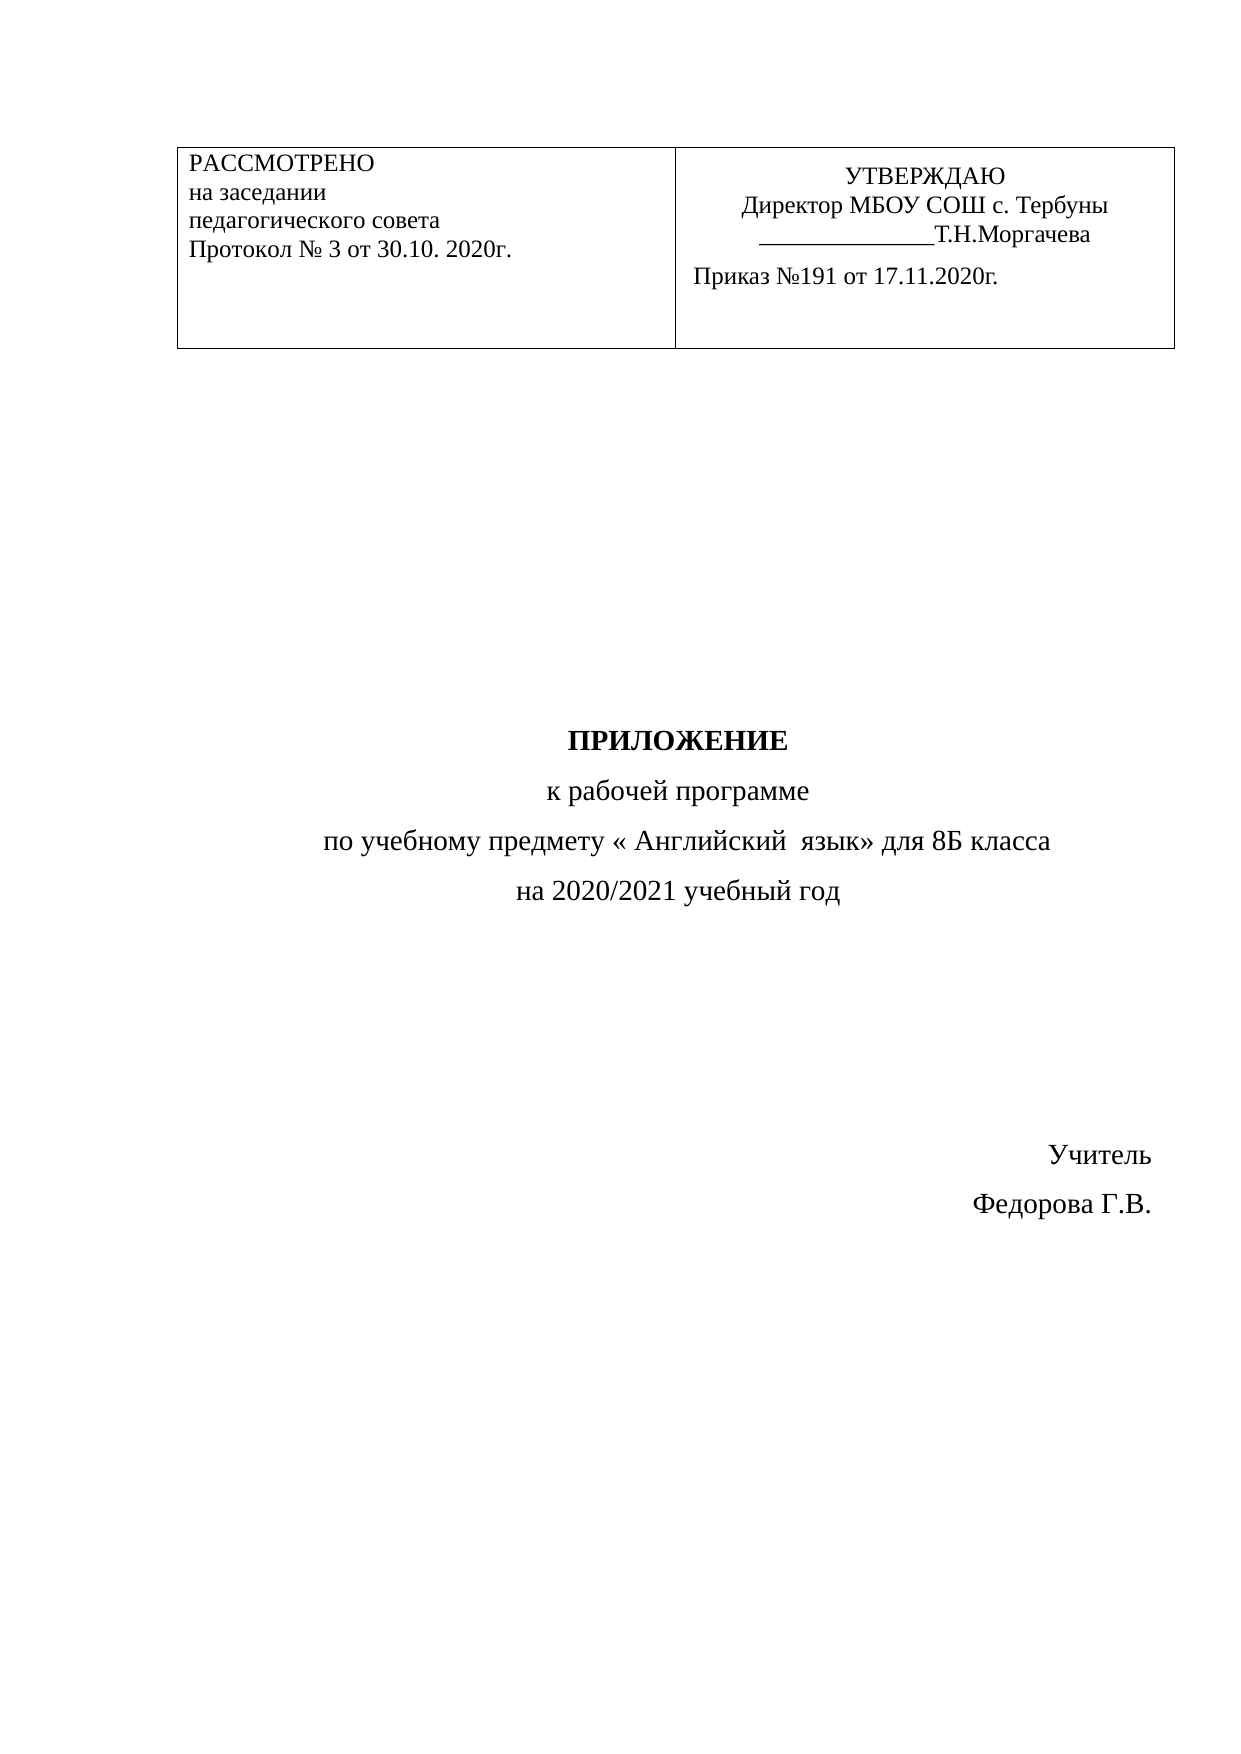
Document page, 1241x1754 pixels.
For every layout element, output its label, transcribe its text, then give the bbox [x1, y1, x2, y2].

text по учебному предмету « Английский язык» для 8Б класса [177, 823, 1152, 857]
text Федорова Г.В. [177, 1189, 1152, 1219]
text ПРИЛОЖЕНИЕ [177, 723, 1179, 756]
text Учитель [177, 1147, 1152, 1168]
text к рабочей программе [177, 773, 1179, 806]
table_header УТВЕРЖДАЮ Директор МБОУ СОШ с. Тербуны ______________Т.Н.Моргачева Приказ №191 от 17.11.2020г. [676, 148, 1174, 348]
table_header РАССМОТРЕНО на заседании педагогического совета Протокол № 3 от 30.10. 2020г. [178, 148, 675, 348]
text на 2020/2021 учебный год [177, 873, 1179, 907]
